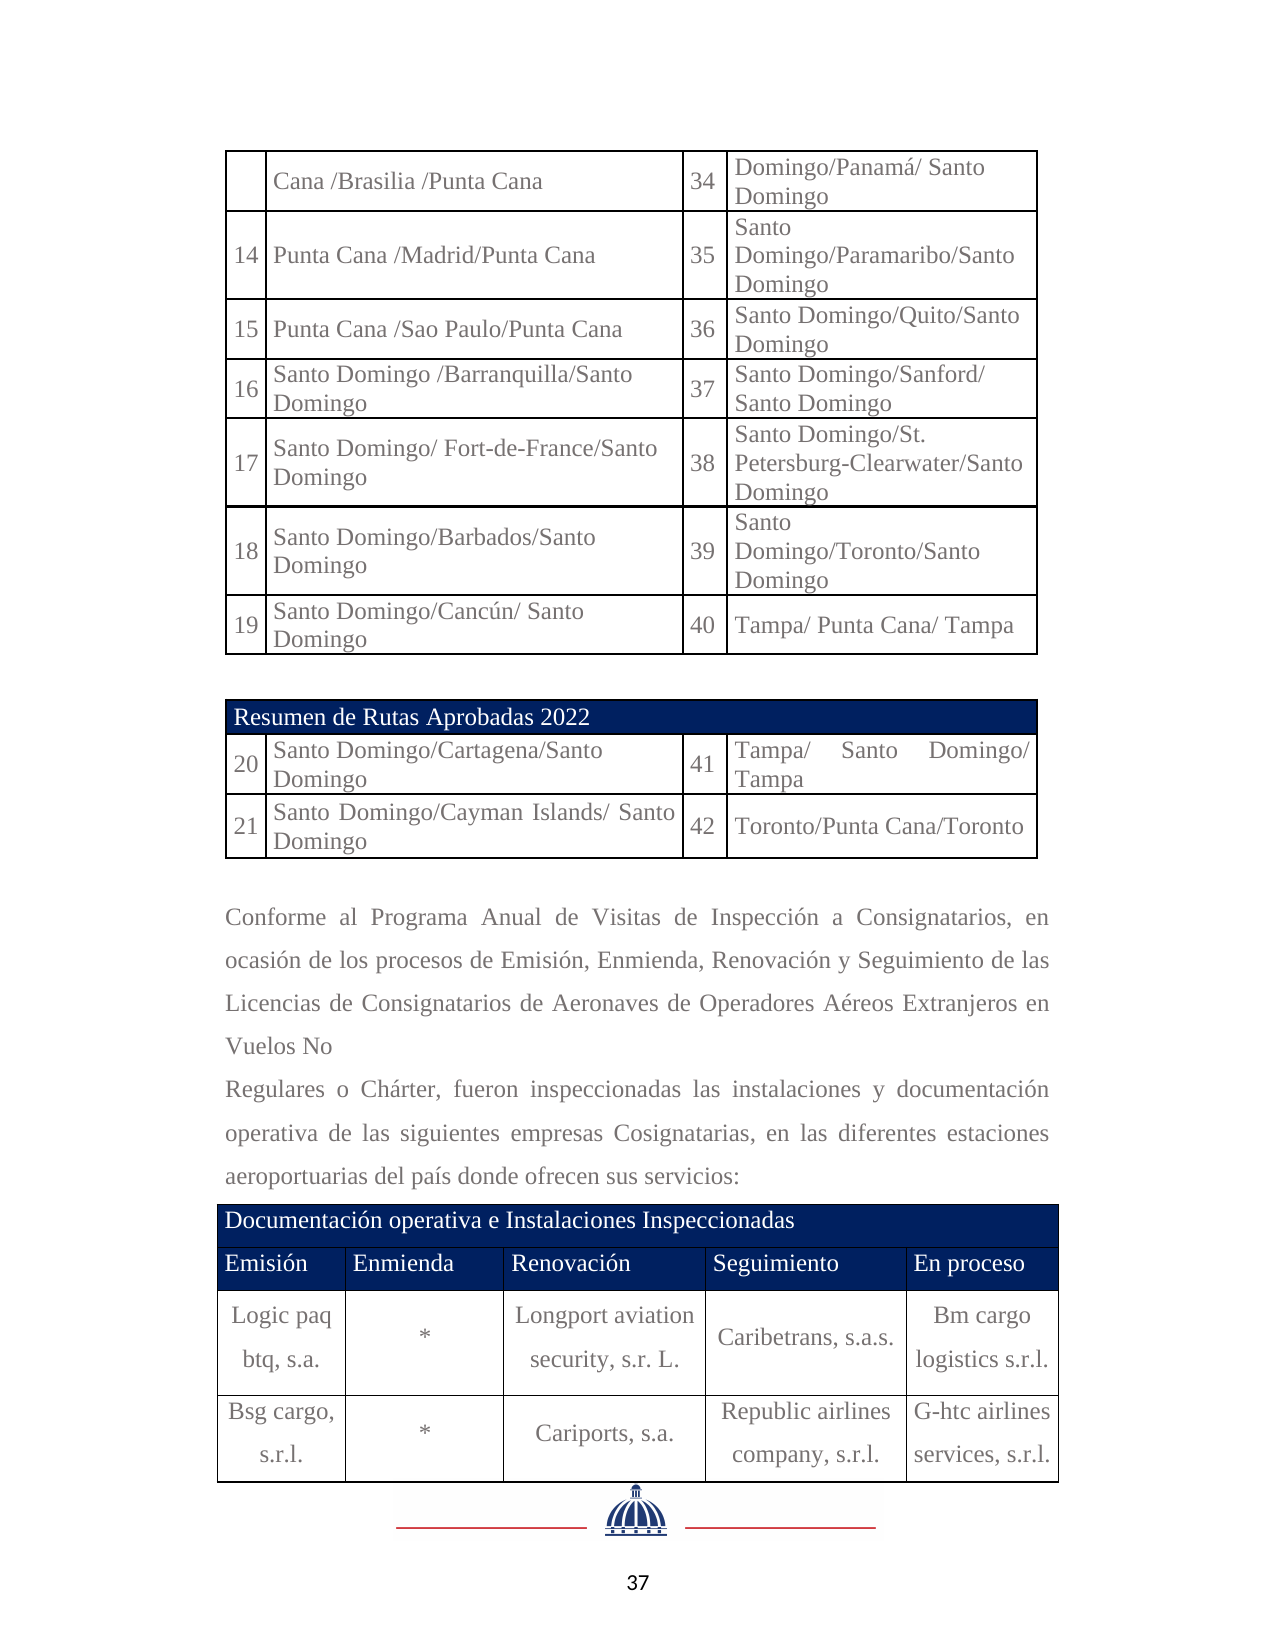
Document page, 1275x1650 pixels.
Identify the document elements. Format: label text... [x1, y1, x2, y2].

table_cell Santo Domingo/Panamá/ Santo Domingo [728, 152, 1036, 209]
table_cell Republic airlines company, s.r.l. [706, 1396, 906, 1481]
text Conforme al Programa Anual de Visitas de Inspección a Consignatarios, en ocasión de los procesos de Emisión, Enmienda, Renovación y Seguimiento de las Licencias de Consignatarios de Aeronaves de Operadores Aéreos Extranjeros en Vuelos No [225, 902, 1050, 1060]
table_cell 40 [684, 596, 726, 653]
table_cell 36 [684, 300, 726, 357]
table_cell Emisión [218, 1248, 345, 1290]
table_cell Santo Domingo/Cancún/ Santo Domingo [267, 596, 682, 653]
table_cell Santo Domingo/Quito/Santo Domingo [728, 300, 1036, 357]
table_header Resumen de Rutas Aprobadas 2022 [227, 701, 1036, 733]
table_cell Cariports, s.a. [504, 1396, 705, 1481]
table_cell Renovación [504, 1248, 705, 1290]
table_cell G-htc airlines services, s.r.l. [907, 1396, 1058, 1481]
table_cell Santo Domingo/Sanford/ Santo Domingo [728, 360, 1036, 417]
table_cell 19 [227, 596, 265, 653]
table_cell Seguimiento [706, 1248, 906, 1290]
table_cell Punta Cana /Brasilia /Punta Cana [267, 152, 682, 209]
table_cell Bm cargo logistics s.r.l. [907, 1291, 1058, 1395]
table_cell 15 [227, 300, 265, 357]
table_cell Santo Domingo/ Fort-de-France/Santo Domingo [267, 419, 682, 505]
table_cell Santo Domingo/Toronto/Santo Domingo [728, 508, 1036, 594]
table_cell Tampa/ Santo Domingo/ Tampa [728, 735, 1036, 792]
table_cell 38 [684, 419, 726, 505]
table_cell * [346, 1396, 503, 1481]
table_cell Santo Domingo /Barranquilla/Santo Domingo [267, 360, 682, 417]
table_cell Logic paq btq, s.a. [218, 1291, 345, 1395]
table_cell 20 [227, 735, 265, 792]
table_cell 37 [684, 360, 726, 417]
table_cell Tampa/ Punta Cana/ Tampa [728, 596, 1036, 653]
table_cell Punta Cana /Madrid/Punta Cana [267, 212, 682, 298]
table_cell 42 [684, 795, 726, 857]
table_cell Santo Domingo/Cartagena/Santo Domingo [267, 735, 682, 792]
table_cell Punta Cana /Sao Paulo/Punta Cana [267, 300, 682, 357]
table_cell Toronto/Punta Cana/Toronto [728, 795, 1036, 857]
picture [392, 1483, 884, 1541]
table_cell 39 [684, 508, 726, 594]
table_cell 13 [227, 152, 265, 209]
table_cell 14 [227, 212, 265, 298]
table_cell 35 [684, 212, 726, 298]
table_cell Santo Domingo/Paramaribo/Santo Domingo [728, 212, 1036, 298]
table_cell 17 [227, 419, 265, 505]
table_cell Santo Domingo/St. Petersburg-Clearwater/Santo Domingo [728, 419, 1036, 505]
text Regulares o Chárter, fueron inspeccionadas las instalaciones y documentación operativa de las siguientes empresas Cosignatarias, en las diferentes estaciones aeroportuarias del país donde ofrecen sus servicios: [225, 1074, 1050, 1189]
table_cell 41 [684, 735, 726, 792]
table_cell Santo Domingo/Cayman Islands/ Santo Domingo [267, 795, 682, 857]
table_cell Bsg cargo, s.r.l. [218, 1396, 345, 1481]
table_cell 18 [227, 508, 265, 594]
table_cell 16 [227, 360, 265, 417]
table_cell Longport aviation security, s.r. L. [504, 1291, 705, 1395]
table_cell * [346, 1291, 503, 1395]
table_header Documentación operativa e Instalaciones Inspeccionadas [218, 1205, 1058, 1247]
table_cell En proceso [907, 1248, 1058, 1290]
table_cell Enmienda [346, 1248, 503, 1290]
table_cell Caribetrans, s.a.s. [706, 1291, 906, 1395]
table_cell 34 [684, 152, 726, 209]
table_cell Santo Domingo/Barbados/Santo Domingo [267, 508, 682, 594]
table_cell 21 [227, 795, 265, 857]
